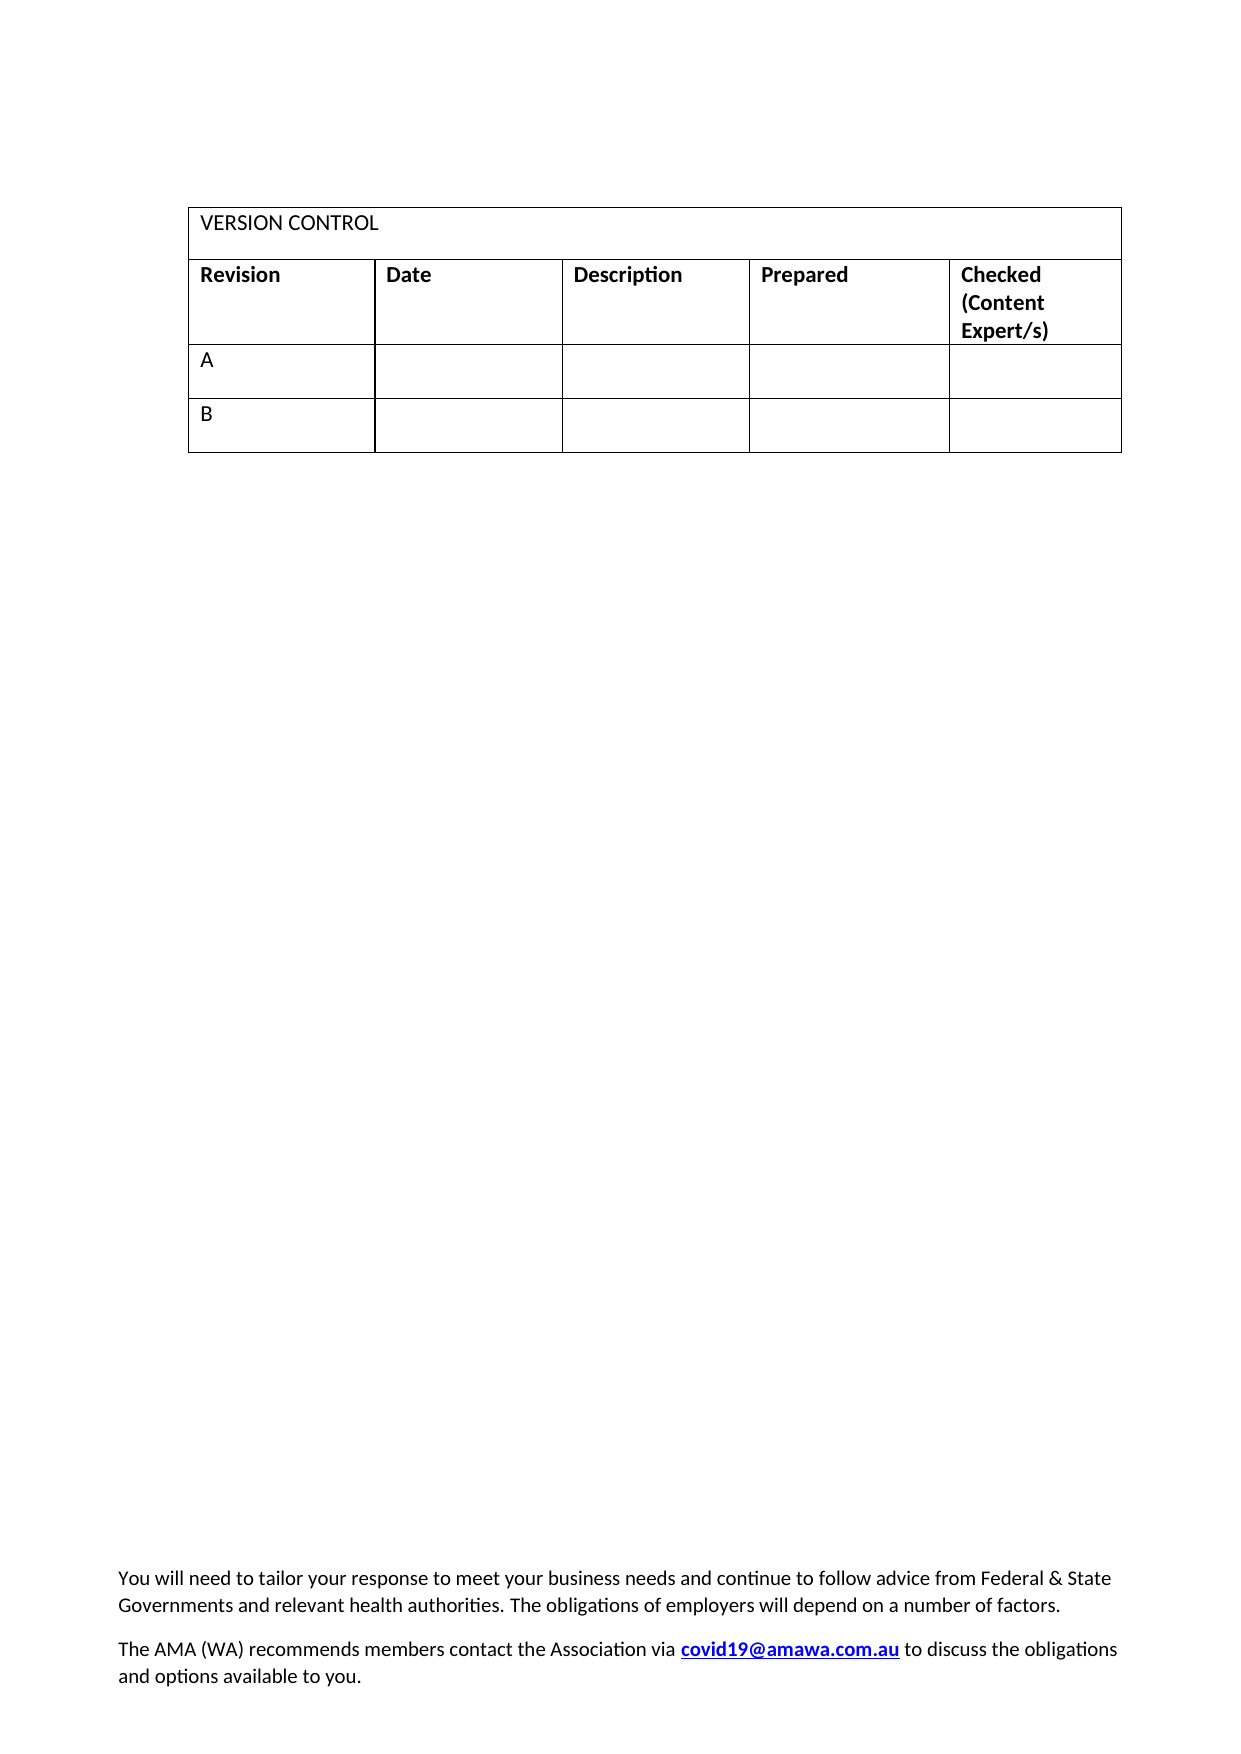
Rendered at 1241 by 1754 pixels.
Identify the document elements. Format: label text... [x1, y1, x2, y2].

table_header VERSION CONTROL [189, 208, 1121, 259]
table_cell [750, 345, 949, 398]
table_cell [563, 345, 749, 398]
table_cell Date [376, 260, 562, 344]
table_cell Description [563, 260, 749, 344]
table_cell Prepared [750, 260, 949, 344]
table_cell B [189, 399, 374, 452]
table_cell [950, 345, 1121, 398]
table_cell [376, 399, 562, 452]
table_cell [750, 399, 949, 452]
table_cell [563, 399, 749, 452]
table_cell A [189, 345, 374, 398]
table_cell Revision [189, 260, 374, 344]
table_cell Checked (Content Expert/s) [950, 260, 1121, 344]
table_cell [376, 345, 562, 398]
table_cell [950, 399, 1121, 452]
